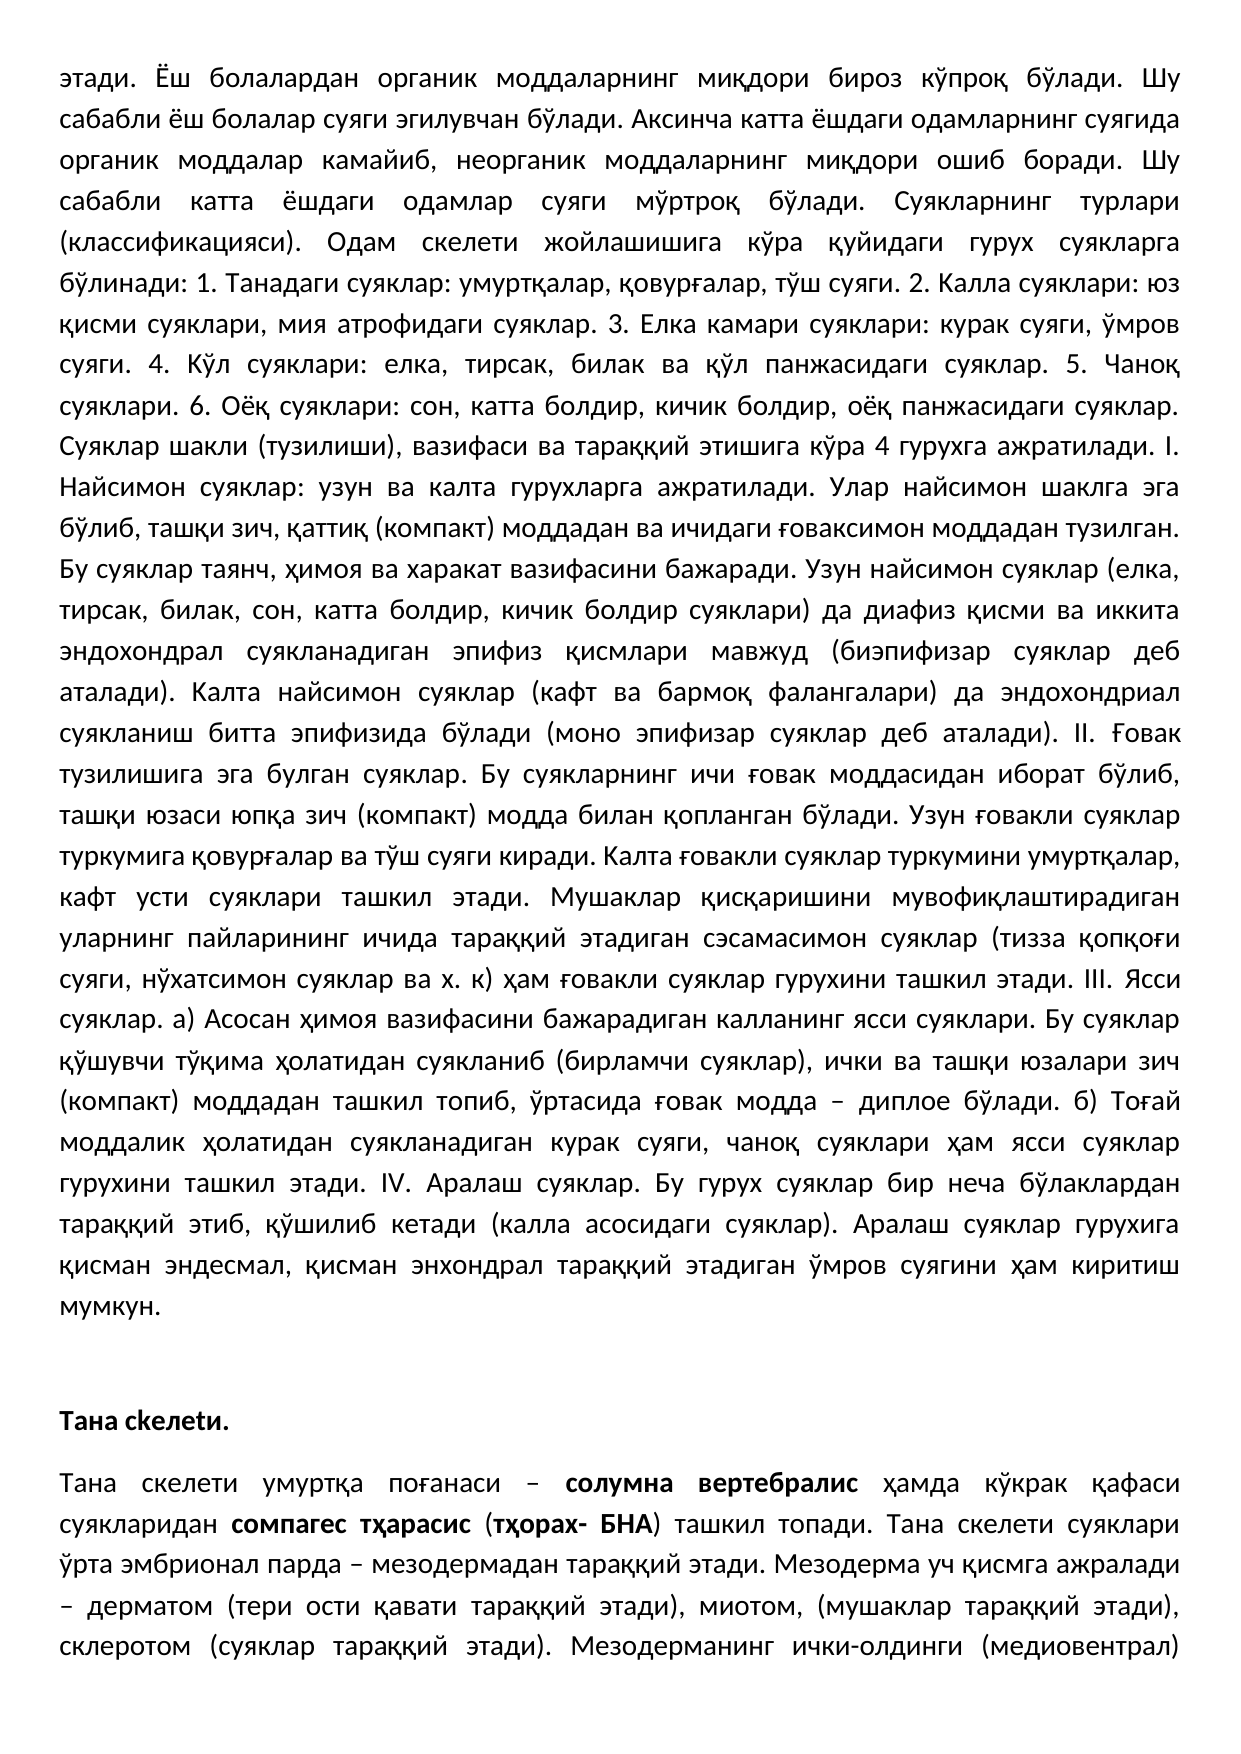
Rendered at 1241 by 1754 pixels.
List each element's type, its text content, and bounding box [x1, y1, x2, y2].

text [59, 59, 1181, 1323]
text Taнa ckeлetи. [59, 1402, 1181, 1438]
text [59, 1464, 1181, 1663]
